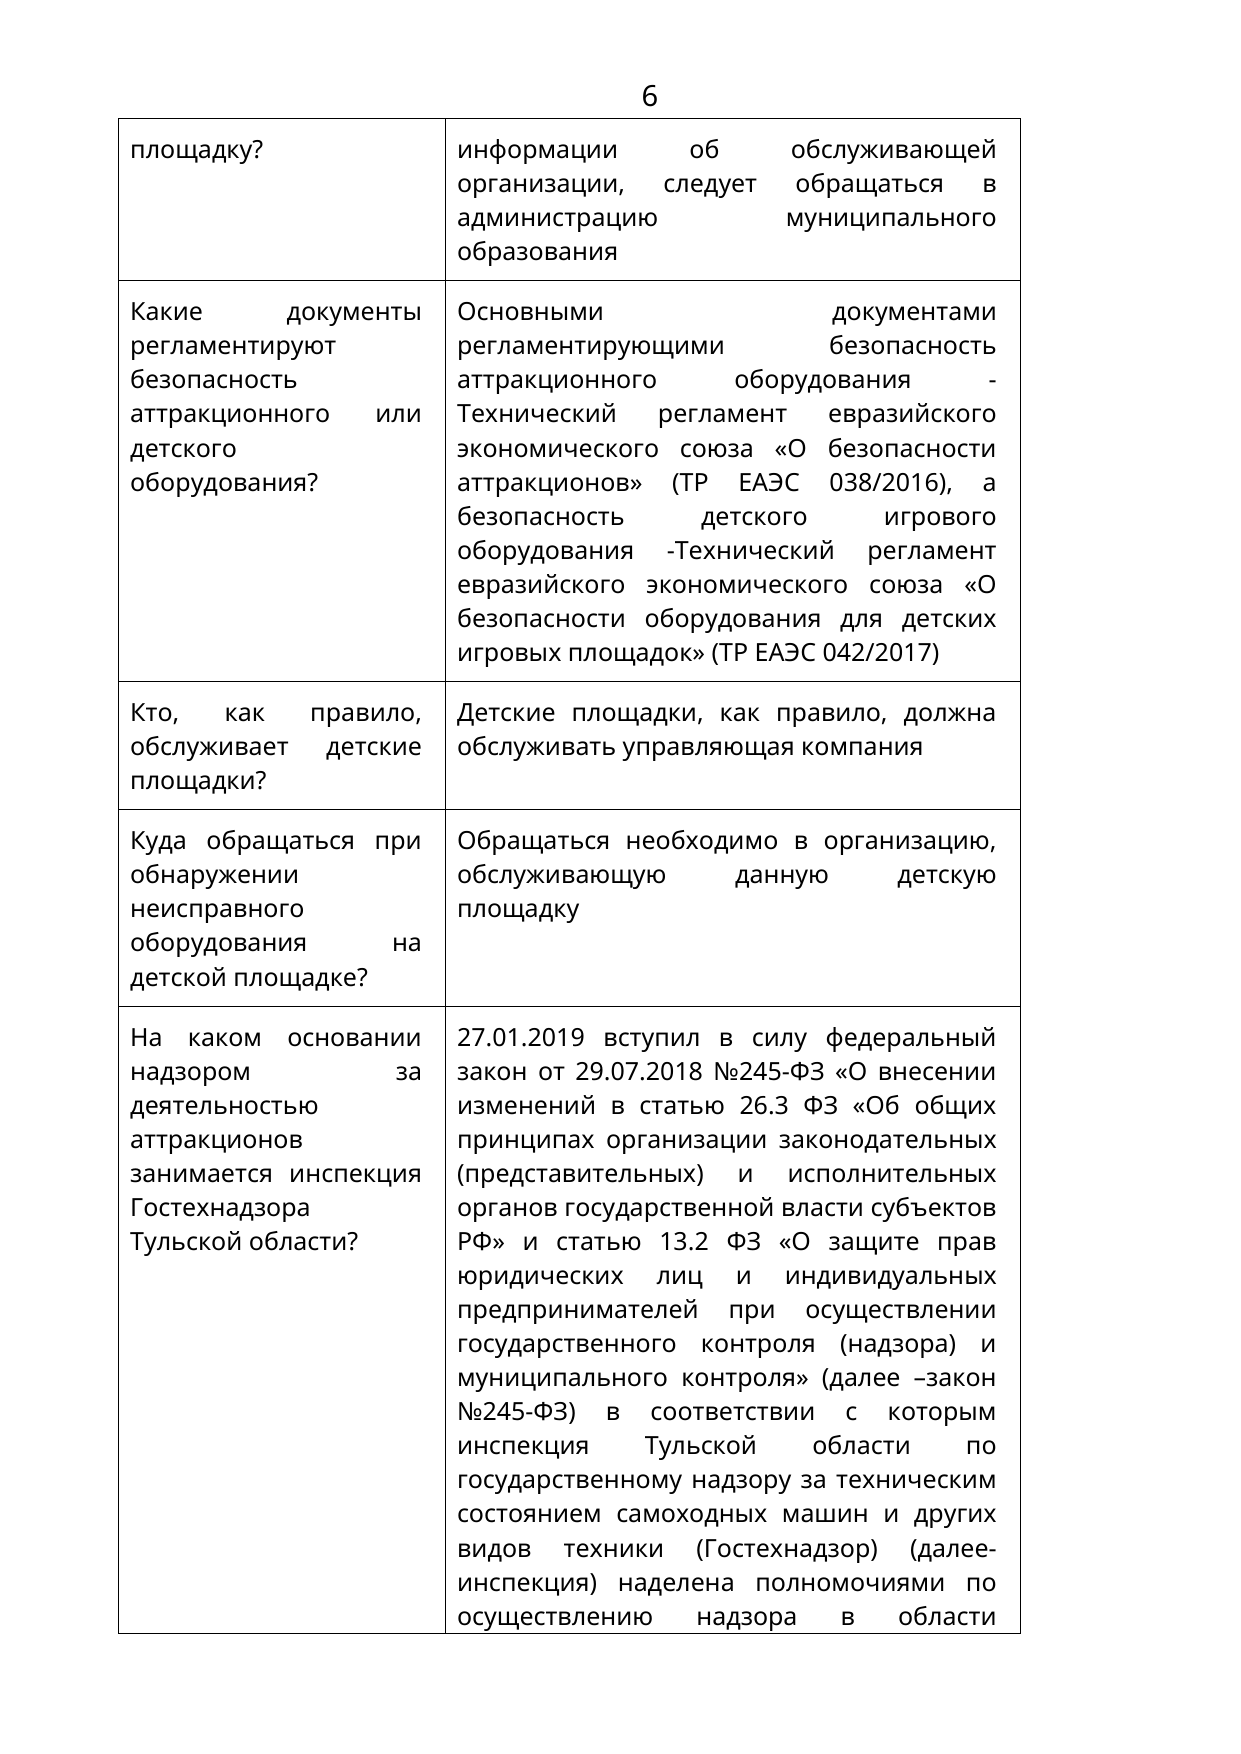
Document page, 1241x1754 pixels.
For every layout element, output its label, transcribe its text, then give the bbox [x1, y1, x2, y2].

table_cell Обращаться необходимо в организацию, обслуживающую данную детскую площадку [446, 810, 1020, 1006]
table_cell Кто, как правило, обслуживает детские площадки? [119, 682, 445, 809]
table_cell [446, 1007, 1020, 1632]
table_cell Куда обращаться при обнаружении неисправного оборудования на детской площадке? [119, 810, 445, 1006]
table_cell Основными документами регламентирующими безопасность аттракционного оборудования - Технический регламент евразийского экономического союза «О безопасности аттракционов» (ТР ЕАЭС 038/2016), а безопасность детского игрового оборудования -Технический регламент евразийского экономического союза «О безопасности оборудования для детских игровых площадок» (ТР ЕАЭС 042/2017) [446, 281, 1020, 681]
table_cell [446, 119, 1020, 280]
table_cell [119, 1007, 445, 1632]
table_cell Какие документы регламентируют безопасность аттракционного или детского оборудования? [119, 281, 445, 681]
table_cell Детские площадки, как правило, должна обслуживать управляющая компания [446, 682, 1020, 809]
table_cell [119, 119, 445, 280]
